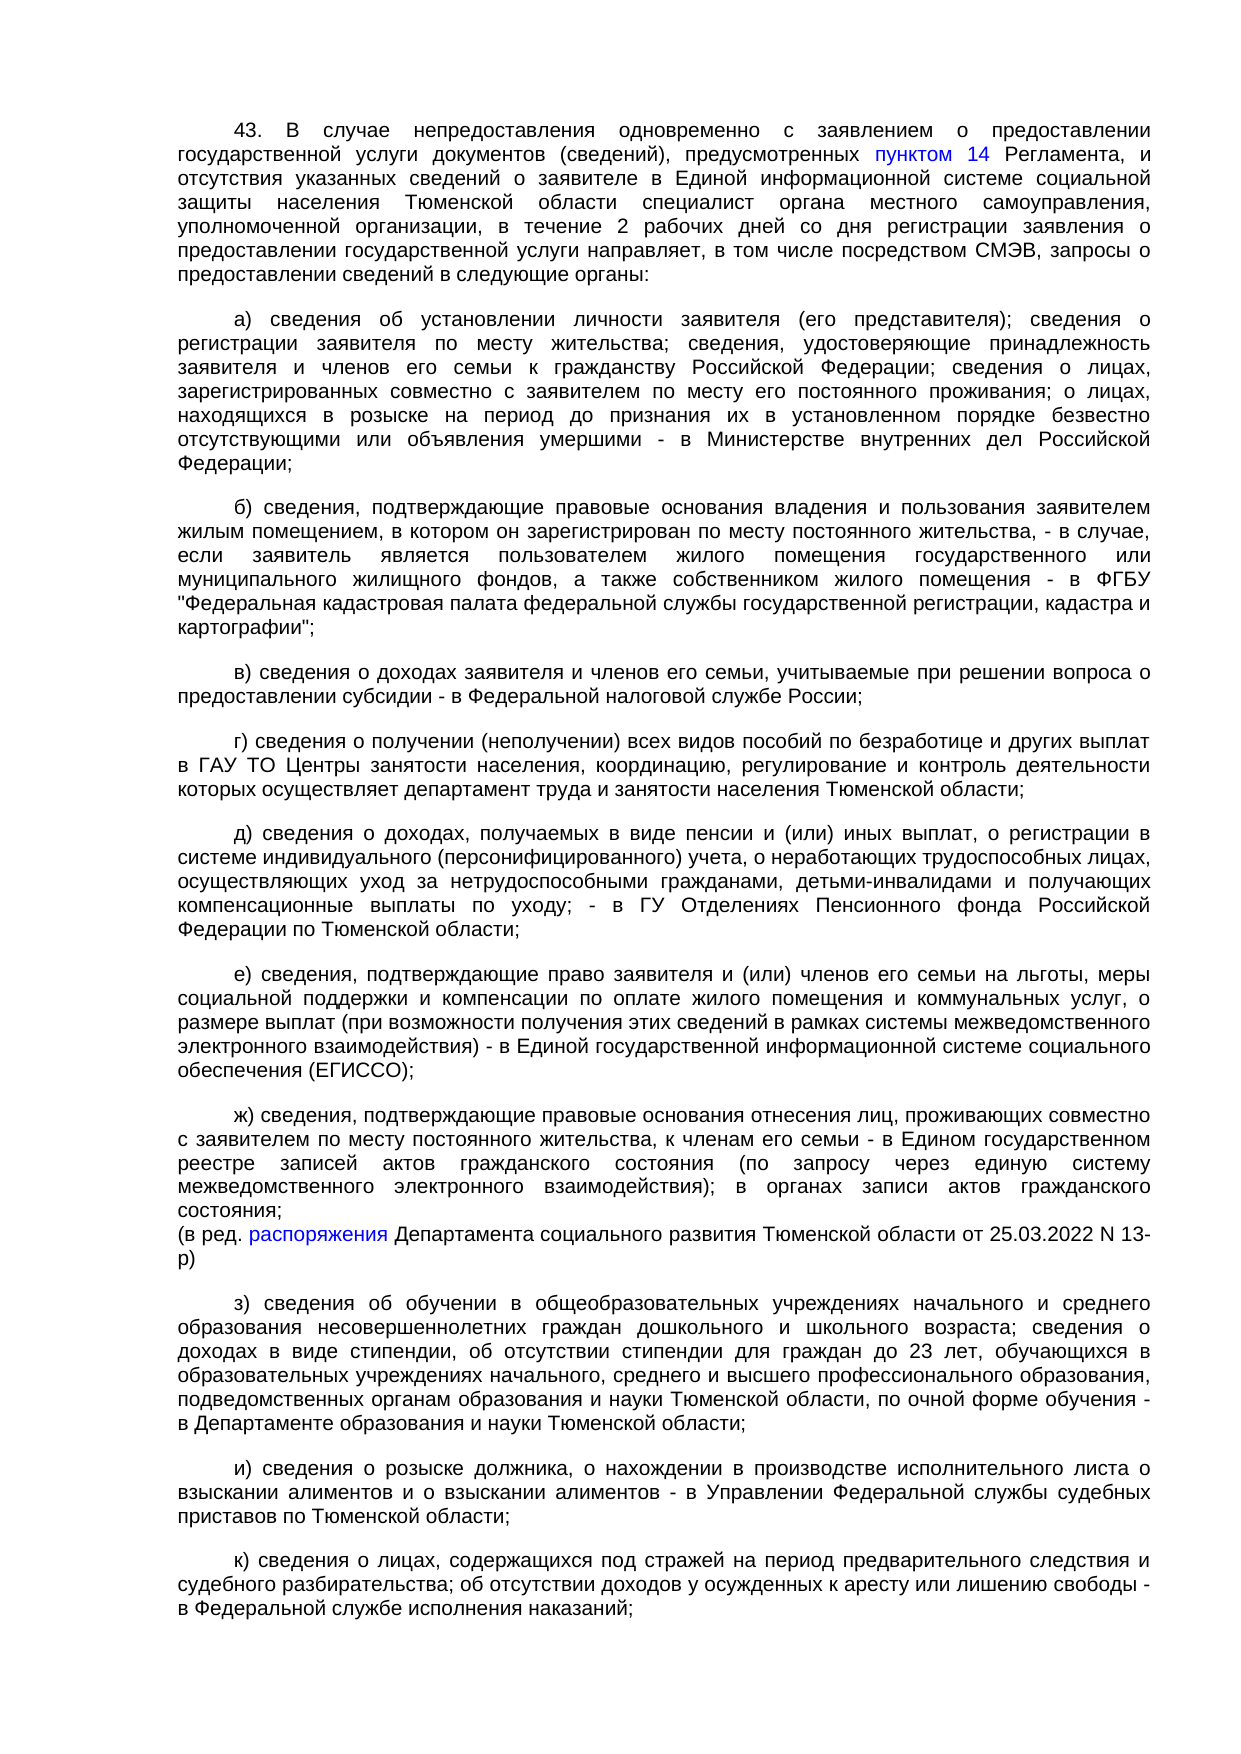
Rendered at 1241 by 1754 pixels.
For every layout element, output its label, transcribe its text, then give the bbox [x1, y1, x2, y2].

text а) сведения об установлении личности заявителя (его представителя); сведения о регистрации заявителя по месту жительства; сведения, удостоверяющие принадлежность заявителя и членов его семьи к гражданству Российской Федерации; сведения о лицах, зарегистрированных совместно с заявителем по месту его постоянного проживания; о лицах, находящихся в розыске на период до признания их в установленном порядке безвестно отсутствующими или объявления умершими - в Министерстве внутренних дел Российской Федерации; [177, 307, 1152, 474]
text и) сведения о розыске должника, о нахождении в производстве исполнительного листа о взыскании алиментов и о взыскании алиментов - в Управлении Федеральной службы судебных приставов по Тюменской области; [177, 1456, 1152, 1527]
text к) сведения о лицах, содержащихся под стражей на период предварительного следствия и судебного разбирательства; об отсутствии доходов у осужденных к аресту или лишению свободы - в Федеральной службе исполнения наказаний; [177, 1548, 1152, 1620]
text в) сведения о доходах заявителя и членов его семьи, учитываемые при решении вопроса о предоставлении субсидии - в Федеральной налоговой службе России; [177, 660, 1152, 708]
text б) сведения, подтверждающие правовые основания владения и пользования заявителем жилым помещением, в котором он зарегистрирован по месту постоянного жительства, - в случае, если заявитель является пользователем жилого помещения государственного или муниципального жилищного фондов, а также собственником жилого помещения - в ФГБУ "Федеральная кадастровая палата федеральной службы государственной регистрации, кадастра и картографии"; [177, 495, 1152, 639]
text д) сведения о доходах, получаемых в виде пенсии и (или) иных выплат, о регистрации в системе индивидуального (персонифицированного) учета, о неработающих трудоспособных лицах, осуществляющих уход за нетрудоспособными гражданами, детьми-инвалидами и получающих компенсационные выплаты по уходу; - в ГУ Отделениях Пенсионного фонда Российской Федерации по Тюменской области; [177, 821, 1152, 941]
text (в ред. распоряжения Департамента социального развития Тюменской области от 25.03.2022 N 13-р) [177, 1222, 1152, 1270]
text г) сведения о получении (неполучении) всех видов пособий по безработице и других выплат в ГАУ ТО Центры занятости населения, координацию, регулирование и контроль деятельности которых осуществляет департамент труда и занятости населения Тюменской области; [177, 728, 1152, 800]
text ж) сведения, подтверждающие правовые основания отнесения лиц, проживающих совместно с заявителем по месту постоянного жительства, к членам его семьи - в Едином государственном реестре записей актов гражданского состояния (по запросу через единую систему межведомственного электронного взаимодействия); в органах записи актов гражданского состояния; [177, 1102, 1152, 1222]
text 43. В случае непредоставления одновременно с заявлением о предоставлении государственной услуги документов (сведений), предусмотренных пунктом 14 Регламента, и отсутствия указанных сведений о заявителе в Единой информационной системе социальной защиты населения Тюменской области специалист органа местного самоуправления, уполномоченной организации, в течение 2 рабочих дней со дня регистрации заявления о предоставлении государственной услуги направляет, в том числе посредством СМЭВ, запросы о предоставлении сведений в следующие органы: [177, 118, 1152, 286]
text е) сведения, подтверждающие право заявителя и (или) членов его семьи на льготы, меры социальной поддержки и компенсации по оплате жилого помещения и коммунальных услуг, о размере выплат (при возможности получения этих сведений в рамках системы межведомственного электронного взаимодействия) - в Единой государственной информационной системе социального обеспечения (ЕГИССО); [177, 962, 1152, 1082]
text з) сведения об обучении в общеобразовательных учреждениях начального и среднего образования несовершеннолетних граждан дошкольного и школьного возраста; сведения о доходах в виде стипендии, об отсутствии стипендии для граждан до 23 лет, обучающихся в образовательных учреждениях начального, среднего и высшего профессионального образования, подведомственных органам образования и науки Тюменской области, по очной форме обучения - в Департаменте образования и науки Тюменской области; [177, 1291, 1152, 1435]
